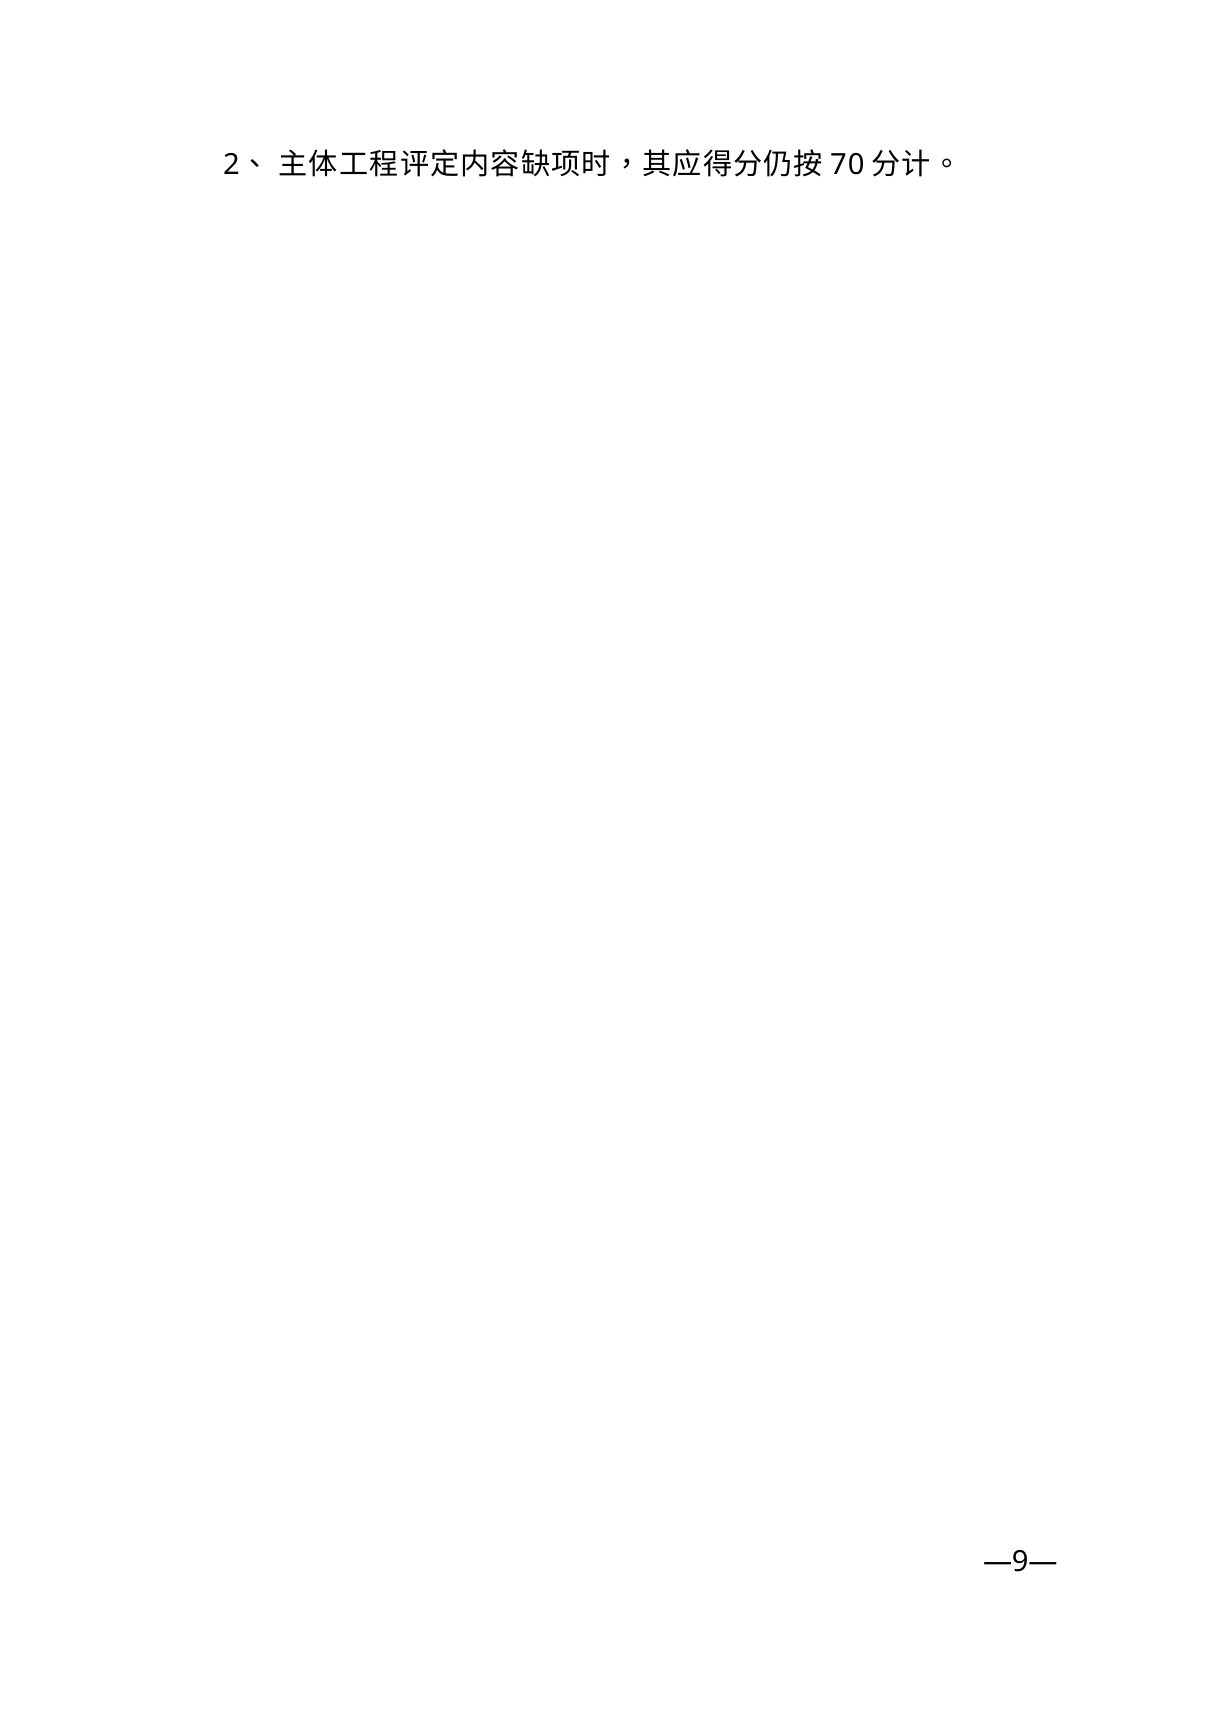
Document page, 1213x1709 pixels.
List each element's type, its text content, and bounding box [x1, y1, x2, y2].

text 2、 主体工程评定内容缺项时，其应得分仍按70分计。 [223, 145, 1057, 182]
